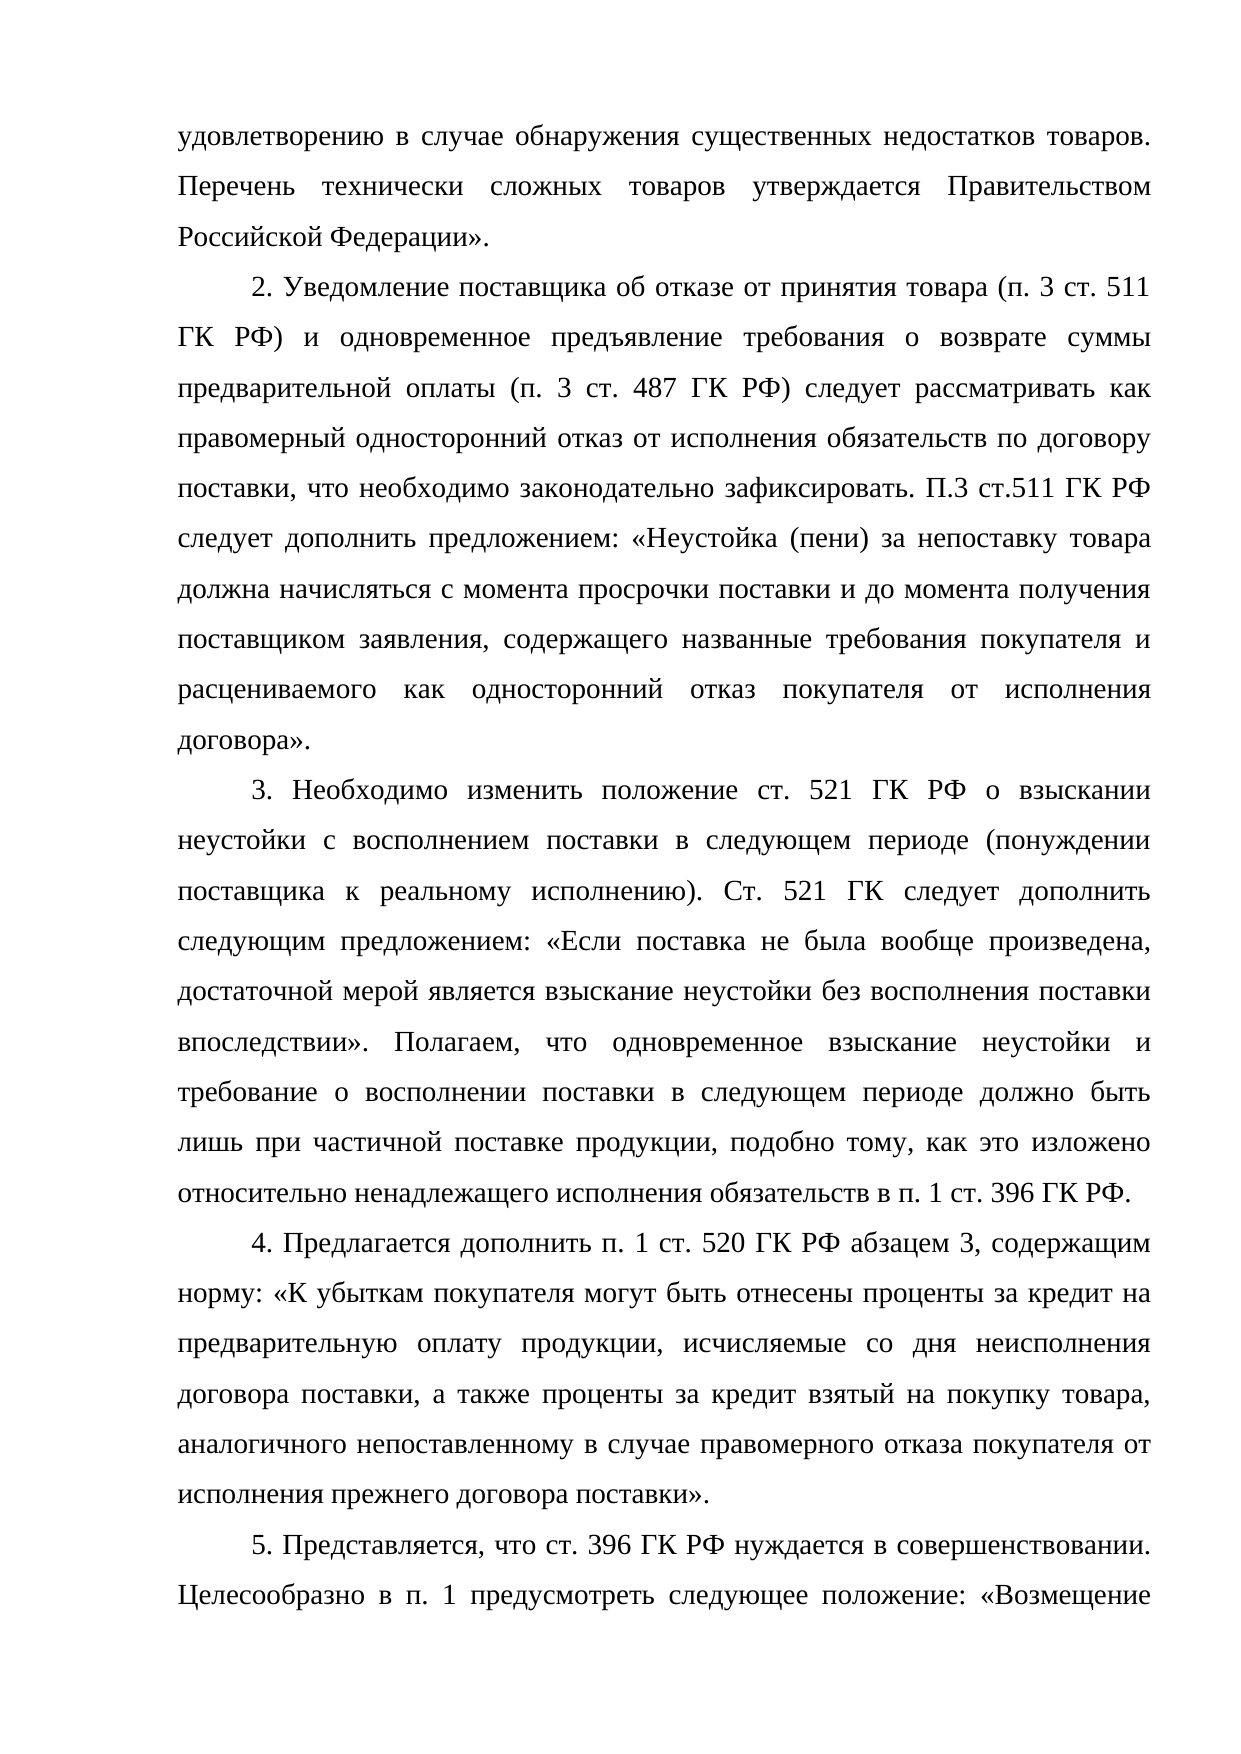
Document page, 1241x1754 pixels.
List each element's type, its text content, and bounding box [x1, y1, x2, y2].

text 3. Необходимо изменить положение ст. 521 ГК РФ о взыскании неустойки с восполнением поставки в следующем периоде (понуждении поставщика к реальному исполнению). Ст. 521 ГК следует дополнить следующим предложением: «Если поставка не была вообще произведена, достаточной мерой является взыскание неустойки без восполнения поставки впоследствии». Полагаем, что одновременное взыскание неустойки и требование о восполнении поставки в следующем периоде должно быть лишь при частичной поставке продукции, подобно тому, как это изложено относительно ненадлежащего исполнения обязательств в п. 1 ст. 396 ГК РФ. [177, 772, 1152, 1208]
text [177, 118, 1152, 252]
text 4. Предлагается дополнить п. 1 ст. 520 ГК РФ абзацем 3, содержащим норму: «К убыткам покупателя могут быть отнесены проценты за кредит на предварительную оплату продукции, исчисляемые со дня неисполнения договора поставки, а также проценты за кредит взятый на покупку товара, аналогичного непоставленному в случае правомерного отказа покупателя от исполнения прежнего договора поставки». [177, 1225, 1152, 1510]
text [177, 1527, 1152, 1611]
text 2. Уведомление поставщика об отказе от принятия товара (п. 3 ст. 511 ГК РФ) и одновременное предъявление требования о возврате суммы предварительной оплаты (п. 3 ст. 487 ГК РФ) следует рассматривать как правомерный односторонний отказ от исполнения обязательств по договору поставки, что необходимо законодательно зафиксировать. П.3 ст.511 ГК РФ следует дополнить предложением: «Неустойка (пени) за непоставку товара должна начисляться с момента просрочки поставки и до момента получения поставщиком заявления, содержащего названные требования покупателя и расцениваемого как односторонний отказ покупателя от исполнения договора». [177, 269, 1152, 755]
